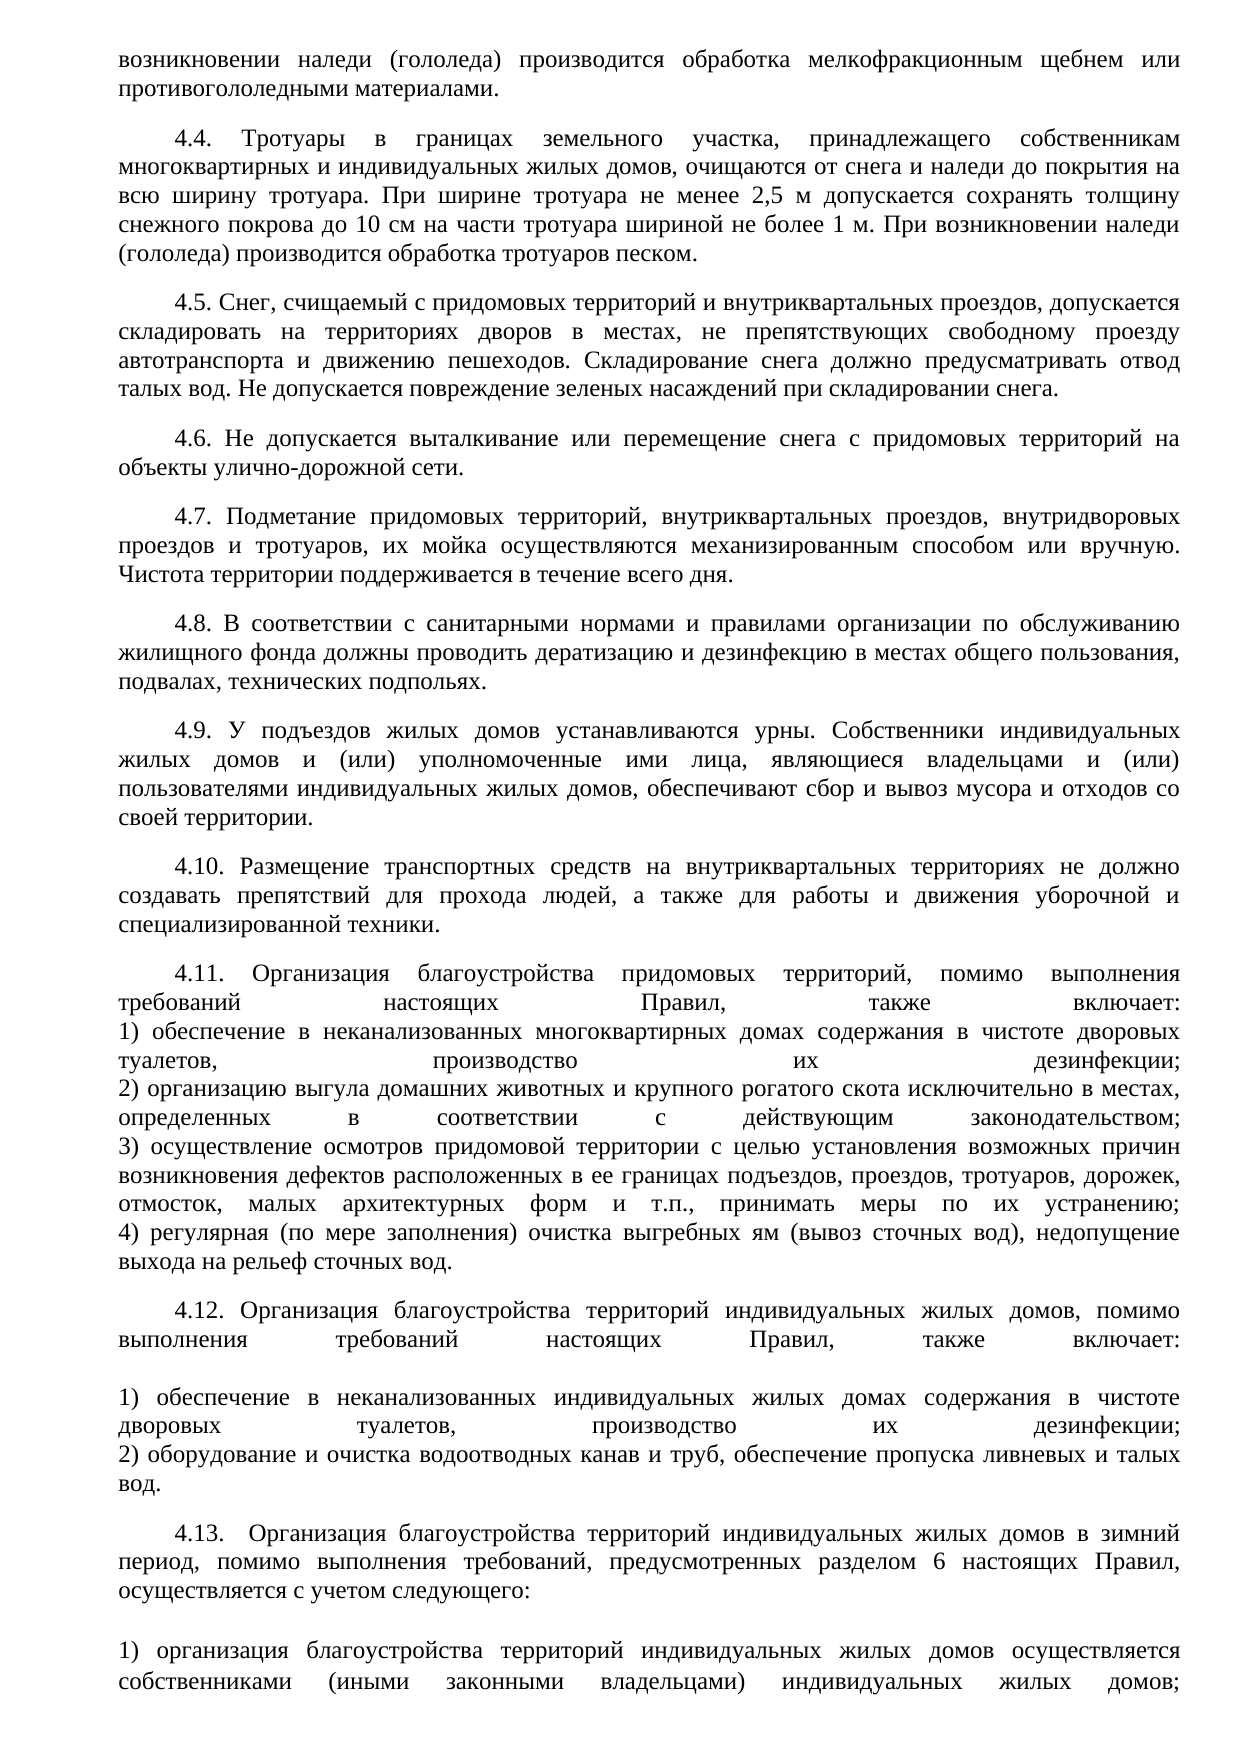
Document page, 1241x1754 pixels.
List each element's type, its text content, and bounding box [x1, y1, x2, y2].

text 4.9. У подъездов жилых домов устанавливаются урны. Собственники индивидуальных жилых домов и (или) уполномоченные ими лица, являющиеся владельцами и (или) пользователями индивидуальных жилых домов, обеспечивают сбор и вывоз мусора и отходов со своей территории. [118, 716, 1181, 831]
text 4.13. Организация благоустройства территорий индивидуальных жилых домов в зимний период, помимо выполнения требований, предусмотренных разделом 6 настоящих Правил, осуществляется с учетом следующего: [118, 1518, 1181, 1604]
text 4.12. Организация благоустройства территорий индивидуальных жилых домов, помимо выполнения требований настоящих Правил, также включает: 1) обеспечение в неканализованных индивидуальных жилых домах содержания в чистоте дворовых туалетов, производство их дезинфекции; 2) оборудование и очистка водоотводных канав и труб, обеспечение пропуска ливневых и талых вод. [118, 1296, 1181, 1497]
text 4.10. Размещение транспортных средств на внутриквартальных территориях не должно создавать препятствий для прохода людей, а также для работы и движения уборочной и специализированной техники. [118, 851, 1181, 938]
text 4.7. Подметание придомовых территорий, внутриквартальных проездов, внутридворовых проездов и тротуаров, их мойка осуществляются механизированным способом или вручную. Чистота территории поддерживается в течение всего дня. [118, 501, 1181, 588]
text 4.11. Организация благоустройства придомовых территорий, помимо выполнения требований настоящих Правил, также включает: 1) обеспечение в неканализованных многоквартирных домах содержания в чистоте дворовых туалетов, производство их дезинфекции; 2) организацию выгула домашних животных и крупного рогатого скота исключительно в местах, определенных в соответствии с действующим законодательством; 3) осуществление осмотров придомовой территории с целью установления возможных причин возникновения дефектов расположенных в ее границах подъездов, проездов, тротуаров, дорожек, отмосток, малых архитектурных форм и т.п., принимать меры по их устранению; 4) регулярная (по мере заполнения) очистка выгребных ям (вывоз сточных вод), недопущение выхода на рельеф сточных вод. [118, 958, 1181, 1275]
text 4.8. В соответствии с санитарными нормами и правилами организации по обслуживанию жилищного фонда должны проводить дератизацию и дезинфекцию в местах общего пользования, подвалах, технических подпольях. [118, 608, 1181, 695]
text 4.5. Снег, счищаемый с придомовых территорий и внутриквартальных проездов, допускается складировать на территориях дворов в местах, не препятствующих свободному проезду автотранспорта и движению пешеходов. Складирование снега должно предусматривать отвод талых вод. Не допускается повреждение зеленых насаждений при складировании снега. [118, 287, 1181, 402]
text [118, 44, 1181, 102]
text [118, 1604, 1181, 1695]
text 4.4. Тротуары в границах земельного участка, принадлежащего собственникам многоквартирных и индивидуальных жилых домов, очищаются от снега и наледи до покрытия на всю ширину тротуара. При ширине тротуара не менее 2,5 м допускается сохранять толщину снежного покрова до 10 см на части тротуара шириной не более 1 м. При возникновении наледи (гололеда) производится обработка тротуаров песком. [118, 123, 1181, 266]
text 4.6. Не допускается выталкивание или перемещение снега с придомовых территорий на объекты улично-дорожной сети. [118, 423, 1181, 481]
